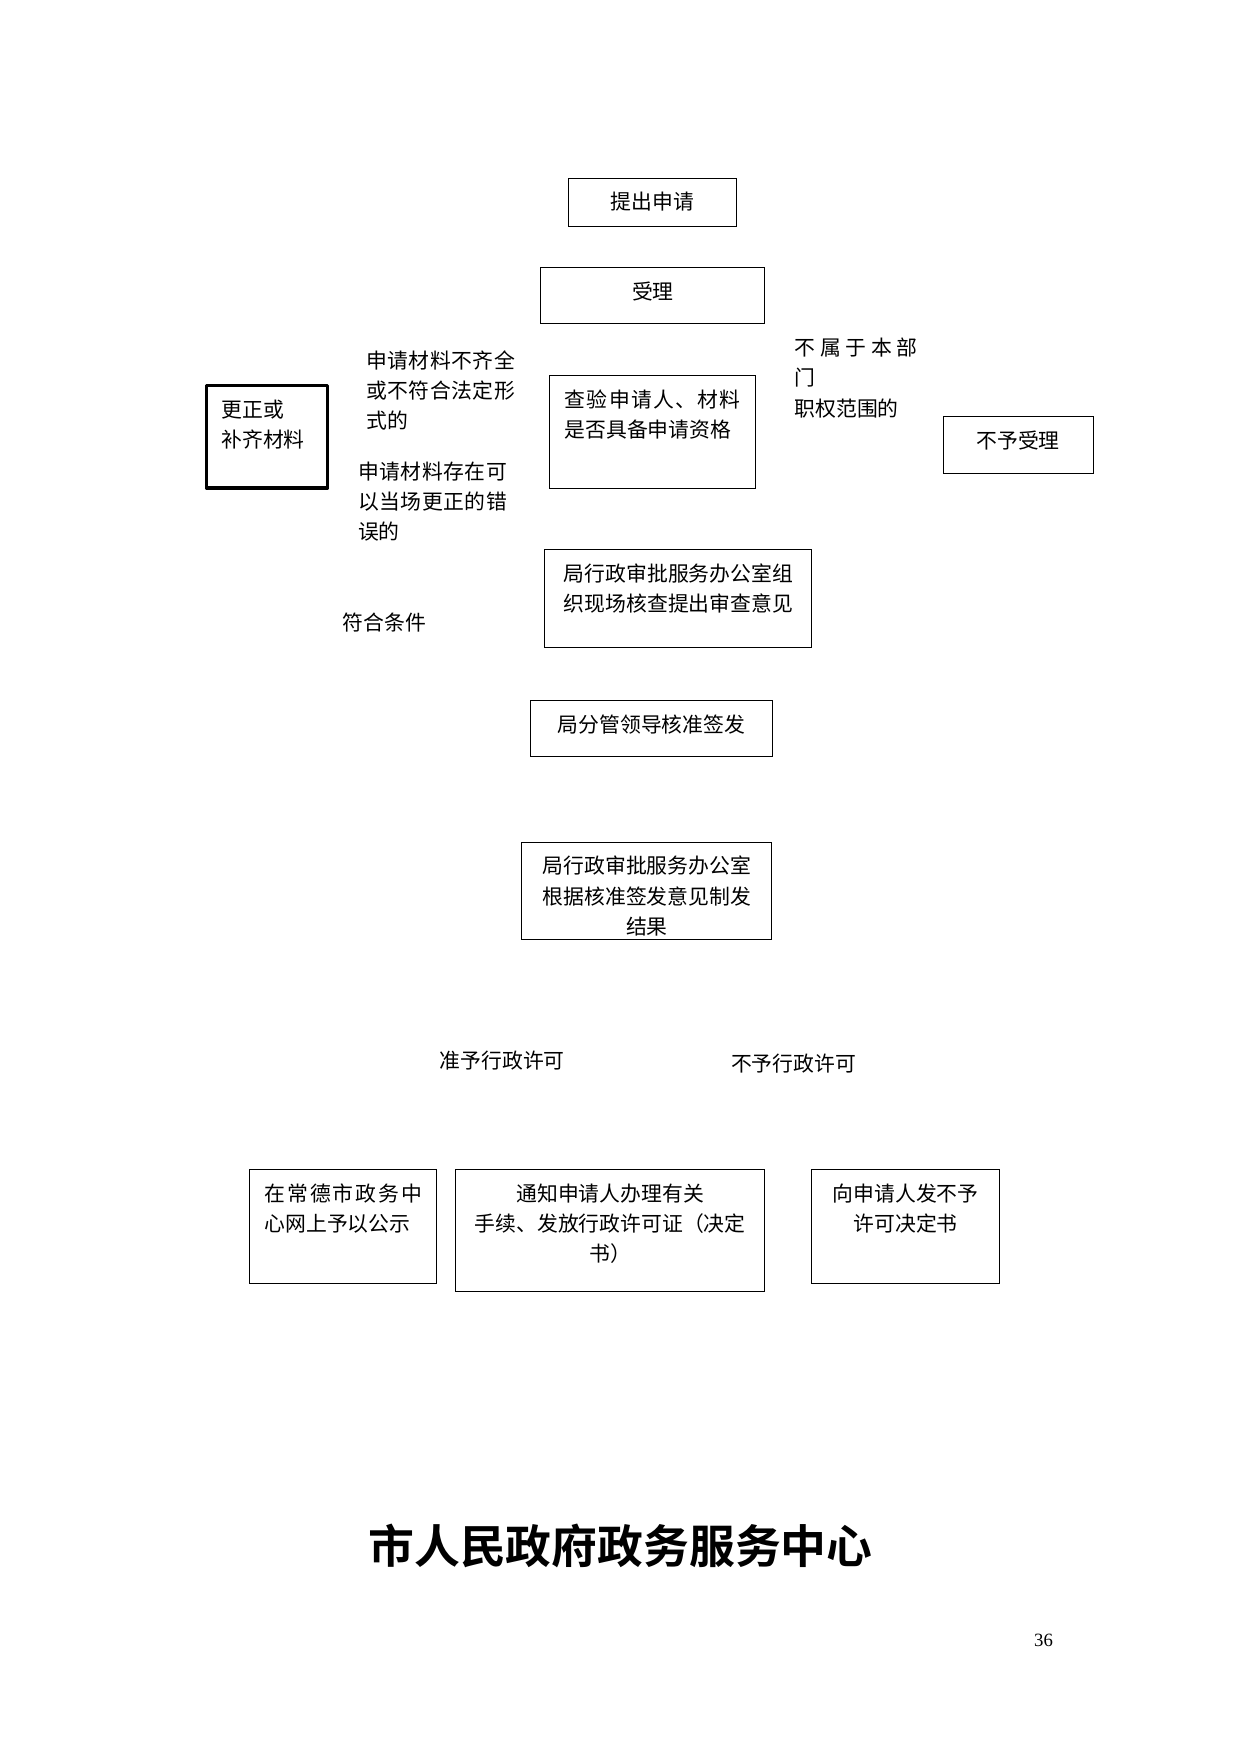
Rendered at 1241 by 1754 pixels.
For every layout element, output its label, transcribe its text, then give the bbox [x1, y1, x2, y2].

text 市人民政府政务服务中心 [187, 1494, 1053, 1592]
